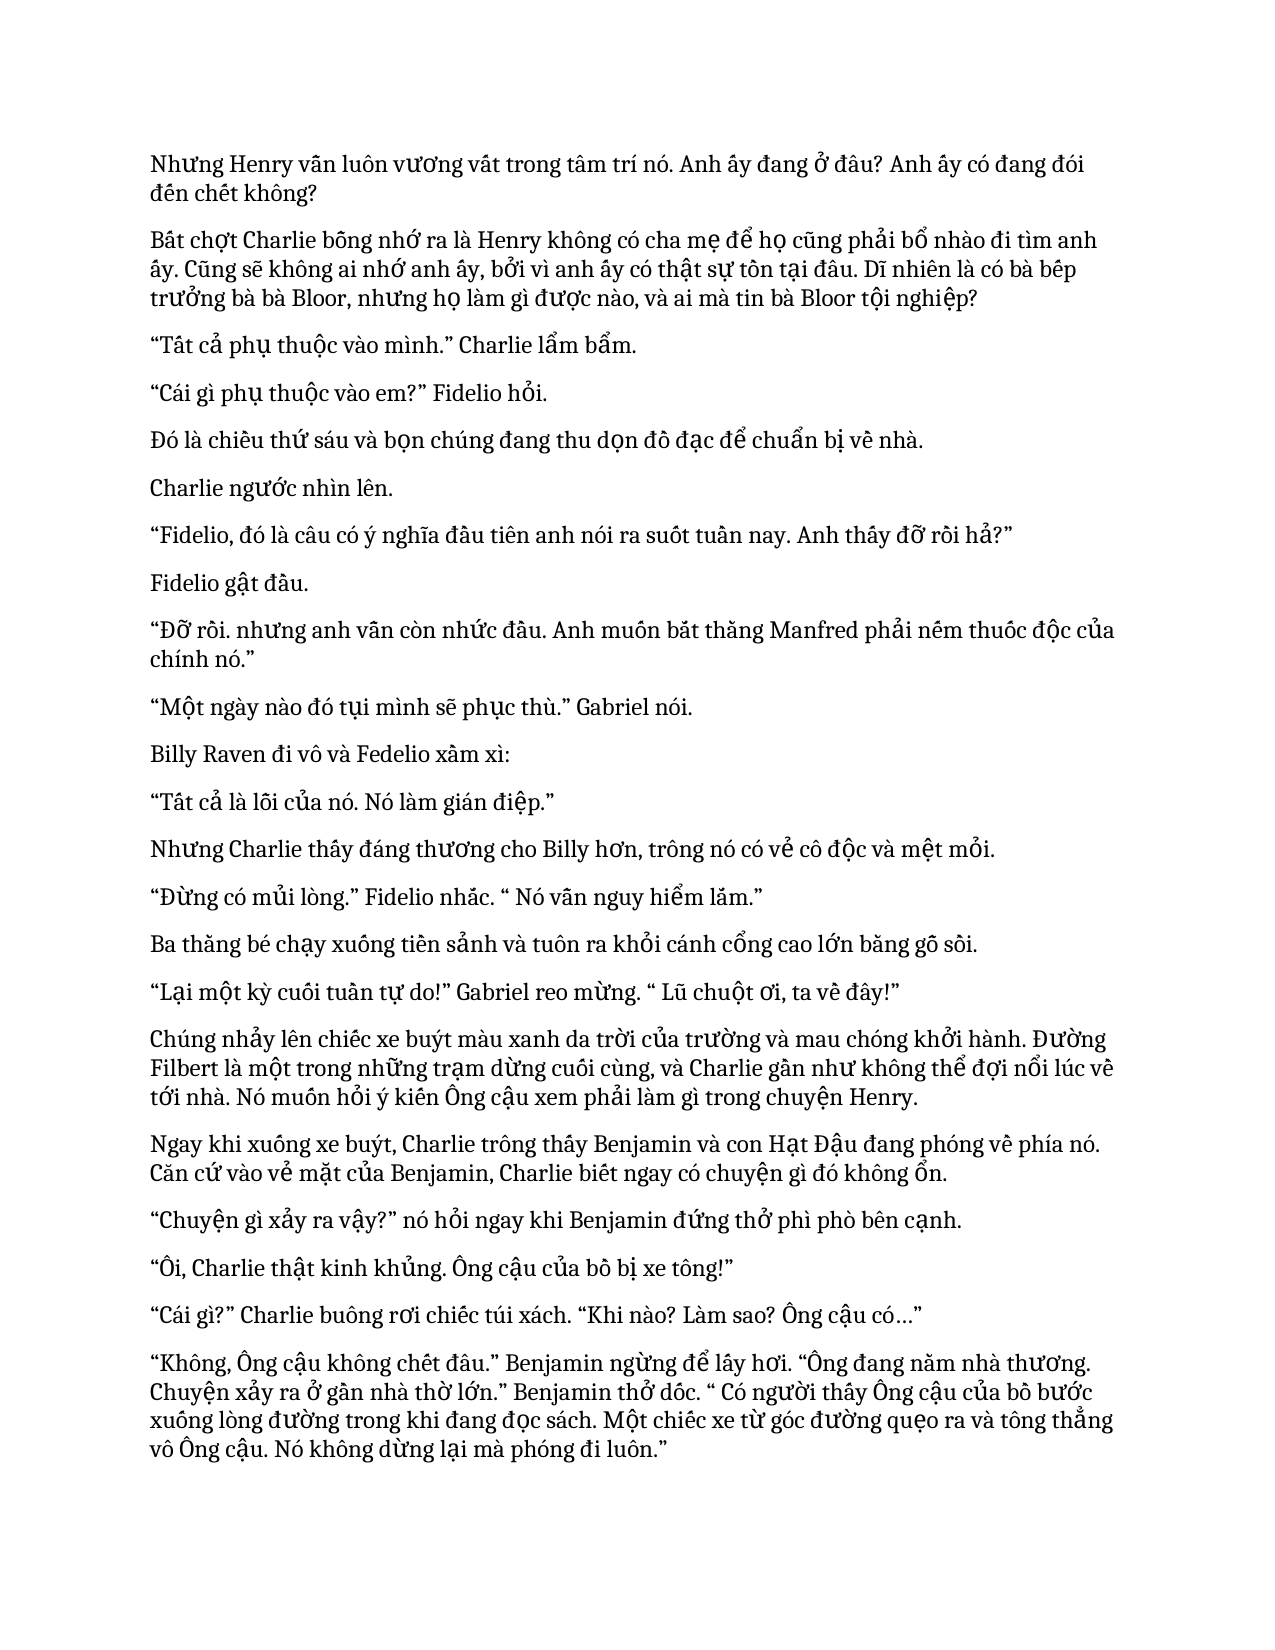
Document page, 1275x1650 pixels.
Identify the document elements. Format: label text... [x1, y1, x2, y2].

text “Tất cả phụ thuộc vào mình.” Charlie lẩm bẩm. [150, 331, 1125, 360]
text “Lại một kỳ cuối tuần tự do!” Gabriel reo mừng. “ Lũ chuột ơi, ta về đây!” [150, 977, 1125, 1006]
text Đó là chiều thứ sáu và bọn chúng đang thu dọn đồ đạc để chuẩn bị về nhà. [150, 426, 1125, 455]
text “Fidelio, đó là câu có ý nghĩa đầu tiên anh nói ra suốt tuần nay. Anh thấy đỡ rồi hả?” [150, 521, 1125, 550]
text “Cái gì?” Charlie buông rơi chiếc túi xách. “Khi nào? Làm sao? Ông cậu có…” [150, 1301, 1125, 1330]
text Ngay khi xuống xe buýt, Charlie trông thấy Benjamin và con Hạt Đậu đang phóng về phía nó. Căn cứ vào vẻ mặt của Benjamin, Charlie biết ngay có chuyện gì đó không ổn. [150, 1130, 1125, 1187]
text Ba thằng bé chạy xuống tiền sảnh và tuôn ra khỏi cánh cổng cao lớn bằng gỗ sồi. [150, 930, 1125, 959]
text “Không, Ông cậu không chết đâu.” Benjamin ngừng để lấy hơi. “Ông đang nằm nhà thương. Chuyện xảy ra ở gần nhà thờ lớn.” Benjamin thở dốc. “ Có người thấy Ông cậu của bồ bước xuống lòng đường trong khi đang đọc sách. Một chiếc xe từ góc đường quẹo ra và tông thẳng vô Ông cậu. Nó không dừng lại mà phóng đi luôn.” [150, 1349, 1125, 1464]
text “Cái gì phụ thuộc vào em?” Fidelio hỏi. [150, 379, 1125, 407]
text Nhưng Charlie thấy đáng thương cho Billy hơn, trông nó có vẻ cô độc và mệt mỏi. [150, 835, 1125, 864]
text “Một ngày nào đó tụi mình sẽ phục thù.” Gabriel nói. [150, 692, 1125, 721]
text Fidelio gật đầu. [150, 569, 1125, 597]
text Charlie ngước nhìn lên. [150, 474, 1125, 502]
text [150, 150, 1125, 207]
text “Đừng có mủi lòng.” Fidelio nhắc. “ Nó vẫn nguy hiểm lắm.” [150, 882, 1125, 911]
text Chúng nhảy lên chiếc xe buýt màu xanh da trời của trường và mau chóng khởi hành. Đường Filbert là một trong những trạm dừng cuối cùng, và Charlie gần như không thể đợi nổi lúc về tới nhà. Nó muốn hỏi ý kiến Ông cậu xem phải làm gì trong chuyện Henry. [150, 1025, 1125, 1111]
text “Ôi, Charlie thật kinh khủng. Ông cậu của bồ bị xe tông!” [150, 1254, 1125, 1282]
text Bất chợt Charlie bỗng nhớ ra là Henry không có cha mẹ để họ cũng phải bổ nhào đi tìm anh ấy. Cũng sẽ không ai nhớ anh ấy, bởi vì anh ấy có thật sự tồn tại đâu. Dĩ nhiên là có bà bếp trưởng bà bà Bloor, nhưng họ làm gì được nào, và ai mà tin bà Bloor tội nghiệp? [150, 226, 1125, 312]
text “Đỡ rồi. nhưng anh vẫn còn nhức đầu. Anh muốn bắt thằng Manfred phải nếm thuốc độc của chính nó.” [150, 616, 1125, 674]
text “Chuyện gì xảy ra vậy?” nó hỏi ngay khi Benjamin đứng thở phì phò bên cạnh. [150, 1206, 1125, 1235]
text “Tất cả là lỗi của nó. Nó làm gián điệp.” [150, 787, 1125, 816]
text Billy Raven đi vô và Fedelio xầm xì: [150, 740, 1125, 769]
